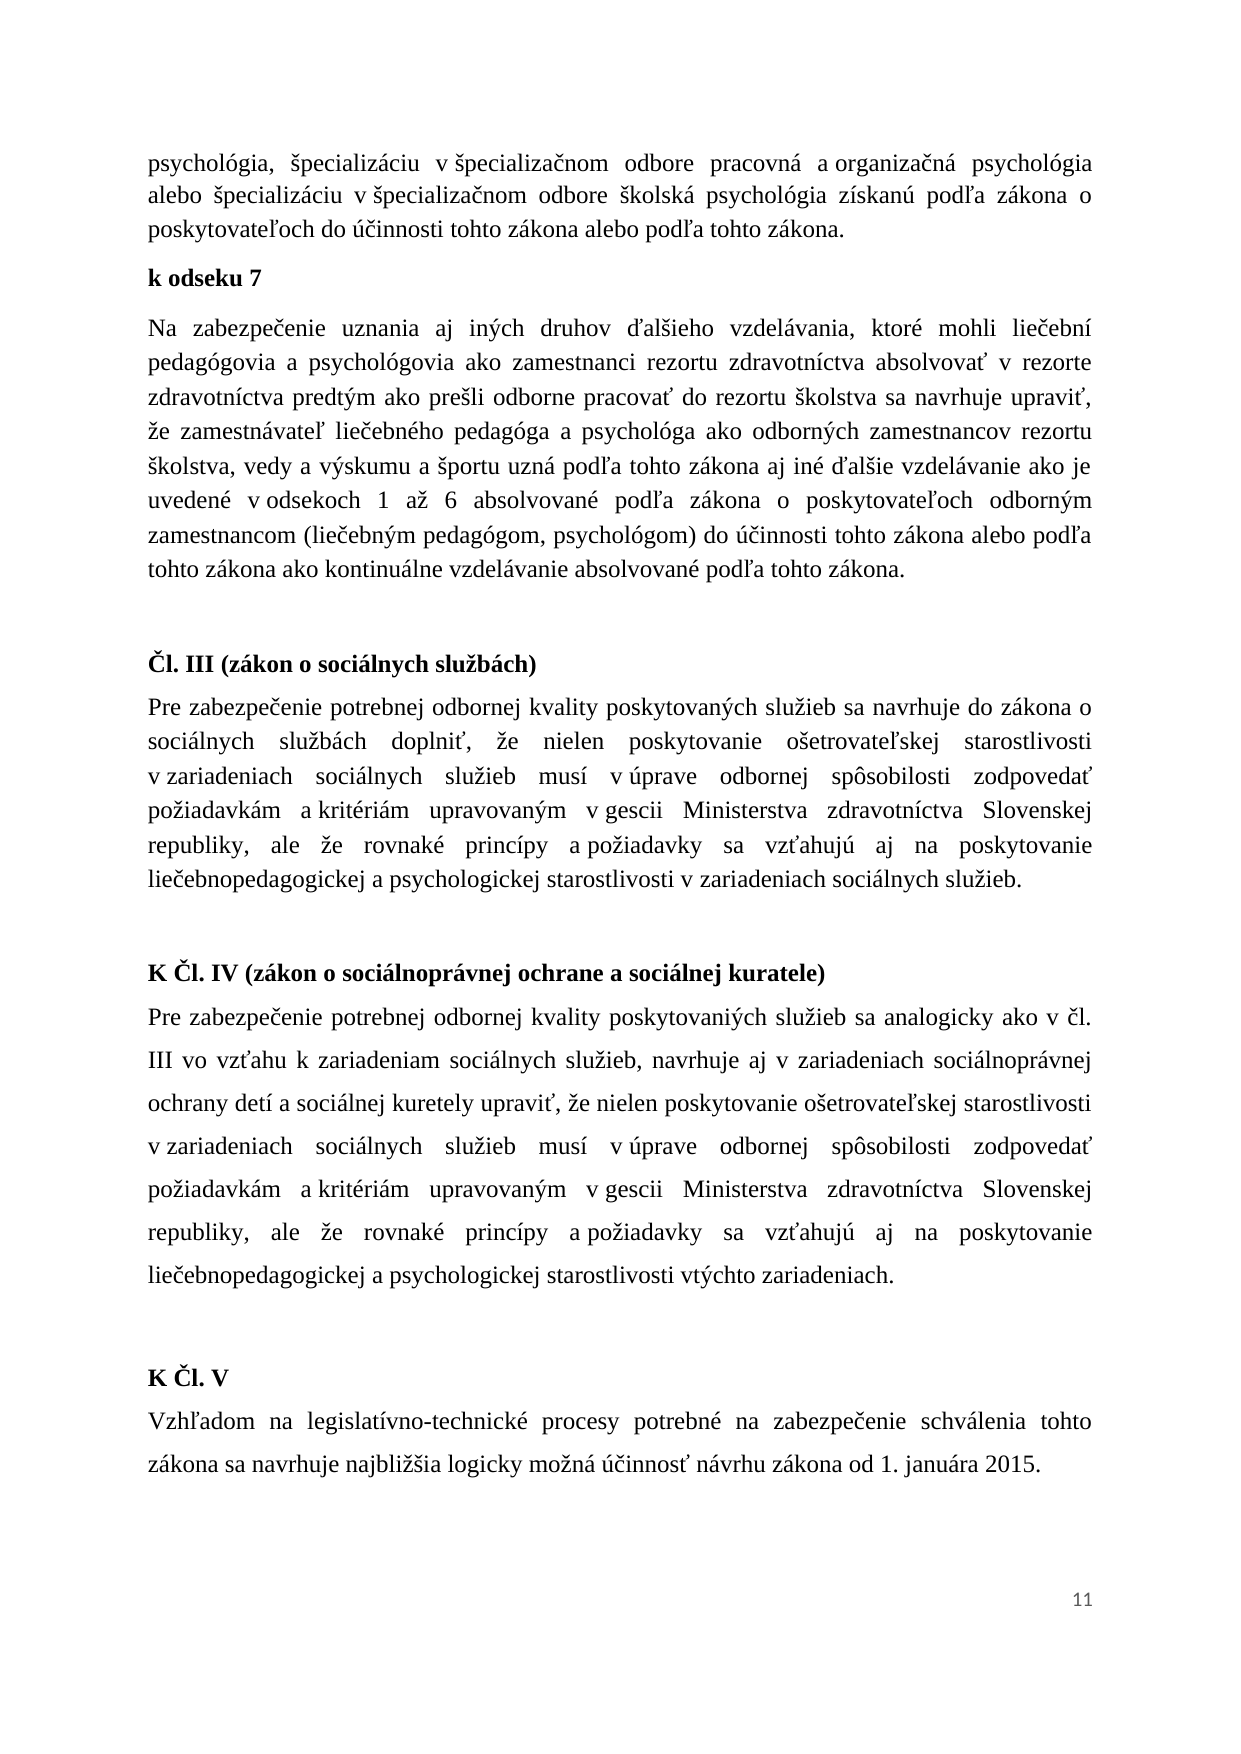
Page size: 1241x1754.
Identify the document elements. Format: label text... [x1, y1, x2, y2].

text Pre zabezpečenie potrebnej odbornej kvality poskytovaniých služieb sa analogicky ako v čl. III vo vzťahu k zariadeniam sociálnych služieb, navrhuje aj v zariadeniach sociálnoprávnej ochrany detí a sociálnej kuretely upraviť, že nielen poskytovanie ošetrovateľskej starostlivosti v zariadeniach sociálnych služieb musí v úprave odbornej spôsobilosti zodpovedať požiadavkám a kritériám upravovaným v gescii Ministerstva zdravotníctva Slovenskej republiky, ale že rovnaké princípy a požiadavky sa vzťahujú aj na poskytovanie liečebnopedagogickej a psychologickej starostlivosti vtýchto zariadeniach. [148, 1002, 1093, 1289]
text Pre zabezpečenie potrebnej odbornej kvality poskytovaných služieb sa navrhuje do zákona o sociálnych službách doplniť, že nielen poskytovanie ošetrovateľskej starostlivosti v zariadeniach sociálnych služieb musí v úprave odbornej spôsobilosti zodpovedať požiadavkám a kritériám upravovaným v gescii Ministerstva zdravotníctva Slovenskej republiky, ale že rovnaké princípy a požiadavky sa vzťahujú aj na poskytovanie liečebnopedagogickej a psychologickej starostlivosti v zariadeniach sociálnych služieb. [148, 692, 1093, 893]
text Vzhľadom na legislatívno-technické procesy potrebné na zabezpečenie schválenia tohto zákona sa navrhuje najbližšia logicky možná účinnosť návrhu zákona od 1. januára 2015. [148, 1406, 1093, 1478]
text K Čl. IV (zákon o sociálnoprávnej ochrane a sociálnej kuratele) [148, 958, 1093, 987]
text Čl. III (zákon o sociálnych službách) [148, 649, 1093, 677]
text k odseku 7 [148, 263, 1093, 292]
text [148, 148, 1093, 242]
text K Čl. V [148, 1363, 1093, 1392]
text Na zabezpečenie uznania aj iných druhov ďalšieho vzdelávania, ktoré mohli liečební pedagógovia a psychológovia ako zamestnanci rezortu zdravotníctva absolvovať v rezorte zdravotníctva predtým ako prešli odborne pracovať do rezortu školstva sa navrhuje upraviť, že zamestnávateľ liečebného pedagóga a psychológa ako odborných zamestnancov rezortu školstva, vedy a výskumu a športu uzná podľa tohto zákona aj iné ďalšie vzdelávanie ako je uvedené v odsekoch 1 až 6 absolvované podľa zákona o poskytovateľoch odborným zamestnancom (liečebným pedagógom, psychológom) do účinnosti tohto zákona alebo podľa tohto zákona ako kontinuálne vzdelávanie absolvované podľa tohto zákona. [148, 313, 1093, 583]
